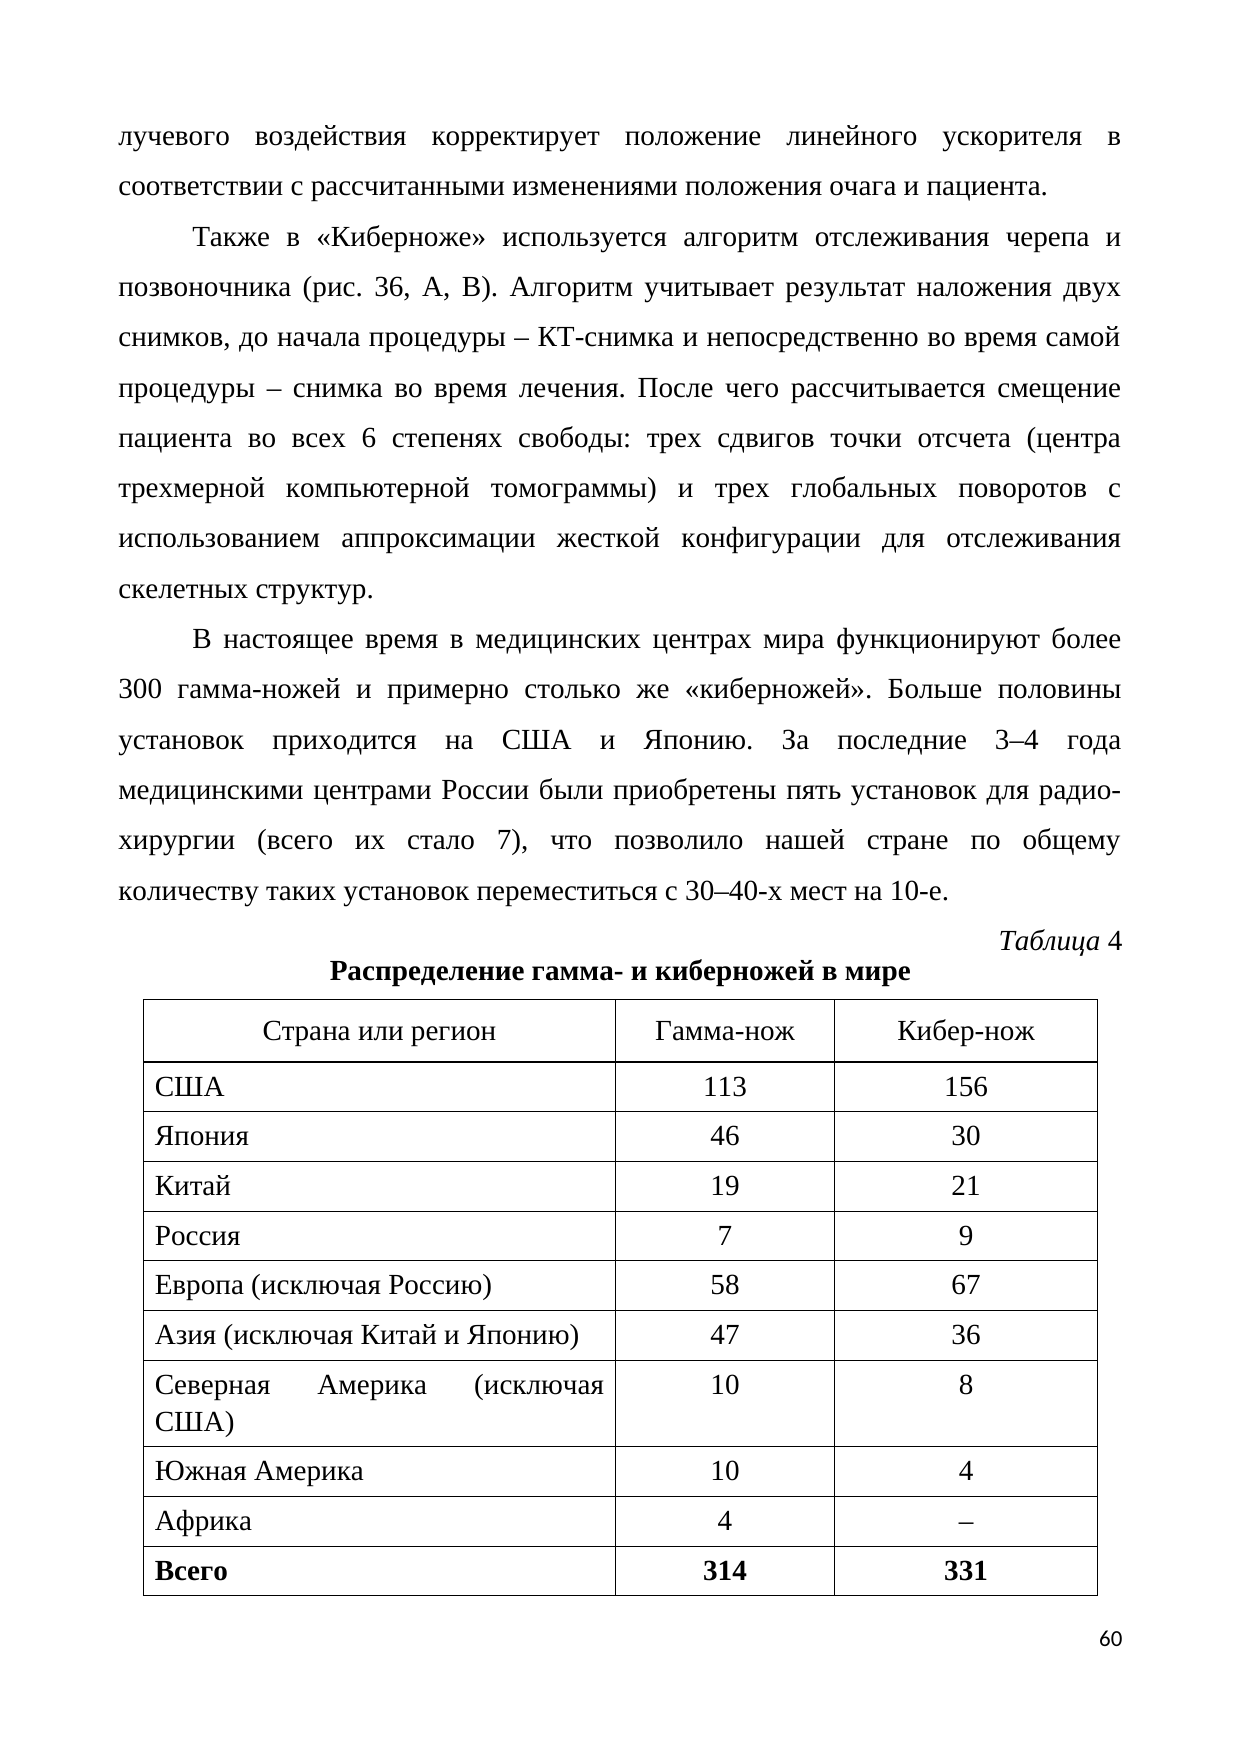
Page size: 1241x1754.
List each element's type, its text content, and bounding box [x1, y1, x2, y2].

table_cell 10 [616, 1447, 834, 1496]
table_cell 9 [835, 1212, 1097, 1260]
table_cell 8 [835, 1361, 1097, 1446]
table_cell 314 [616, 1547, 834, 1595]
table_cell Европа (исключая Россию) [144, 1261, 615, 1310]
table_cell 156 [835, 1063, 1097, 1111]
table_cell Африка [144, 1497, 615, 1546]
table_cell 10 [616, 1361, 834, 1446]
table_cell 113 [616, 1063, 834, 1111]
table_cell 4 [616, 1497, 834, 1546]
table_cell 331 [835, 1547, 1097, 1595]
table_cell 4 [835, 1447, 1097, 1496]
table_header Кибер-нож [835, 1000, 1097, 1061]
text Таблица 4 [118, 923, 1122, 957]
table_cell 58 [616, 1261, 834, 1310]
table_cell 21 [835, 1162, 1097, 1211]
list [118, 118, 1122, 202]
table_header Гамма-нож [616, 1000, 834, 1061]
table_cell США [144, 1063, 615, 1111]
table_cell 36 [835, 1311, 1097, 1359]
table_cell Китай [144, 1162, 615, 1211]
list В настоящее время в медицинских центрах мира функционируют более 300 гамма-ножей и примерно столько же «киберножей». Больше половины установок приходится на США и Японию. За последние 3–4 года медицинскими центрами России были приобретены пять установок для радио-хирургии (всего их стало 7), что позволило нашей стране по общему количеству таких установок переместиться с 30–40-х мест на 10-е. [118, 621, 1122, 906]
table_cell 47 [616, 1311, 834, 1359]
table_header Страна или регион [144, 1000, 615, 1061]
table_cell Всего [144, 1547, 615, 1595]
text Распределение гамма- и киберножей в мире [118, 957, 1122, 987]
table_cell 46 [616, 1112, 834, 1161]
table_cell Южная Америка [144, 1447, 615, 1496]
table_cell Азия (исключая Китай и Японию) [144, 1311, 615, 1359]
table_cell – [835, 1497, 1097, 1546]
table_cell 30 [835, 1112, 1097, 1161]
table_cell 67 [835, 1261, 1097, 1310]
table_cell Япония [144, 1112, 615, 1161]
table_cell Северная Америка (исключая США) [144, 1361, 615, 1446]
table_cell Россия [144, 1212, 615, 1260]
list Также в «Киберноже» используется алгоритм отслеживания черепа и позвоночника (рис. 36, А, В). Алгоритм учитывает результат наложения двух снимков, до начала процедуры – КТ-снимка и непосредственно во время самой процедуры – снимка во время лечения. После чего рассчитывается смещение пациента во всех 6 степенях свободы: трех сдвигов точки отсчета (центра трехмерной компьютерной томограммы) и трех глобальных поворотов с использованием аппроксимации жесткой конфигурации для отслеживания скелетных структур. [118, 219, 1122, 604]
table_cell 7 [616, 1212, 834, 1260]
table_cell 19 [616, 1162, 834, 1211]
